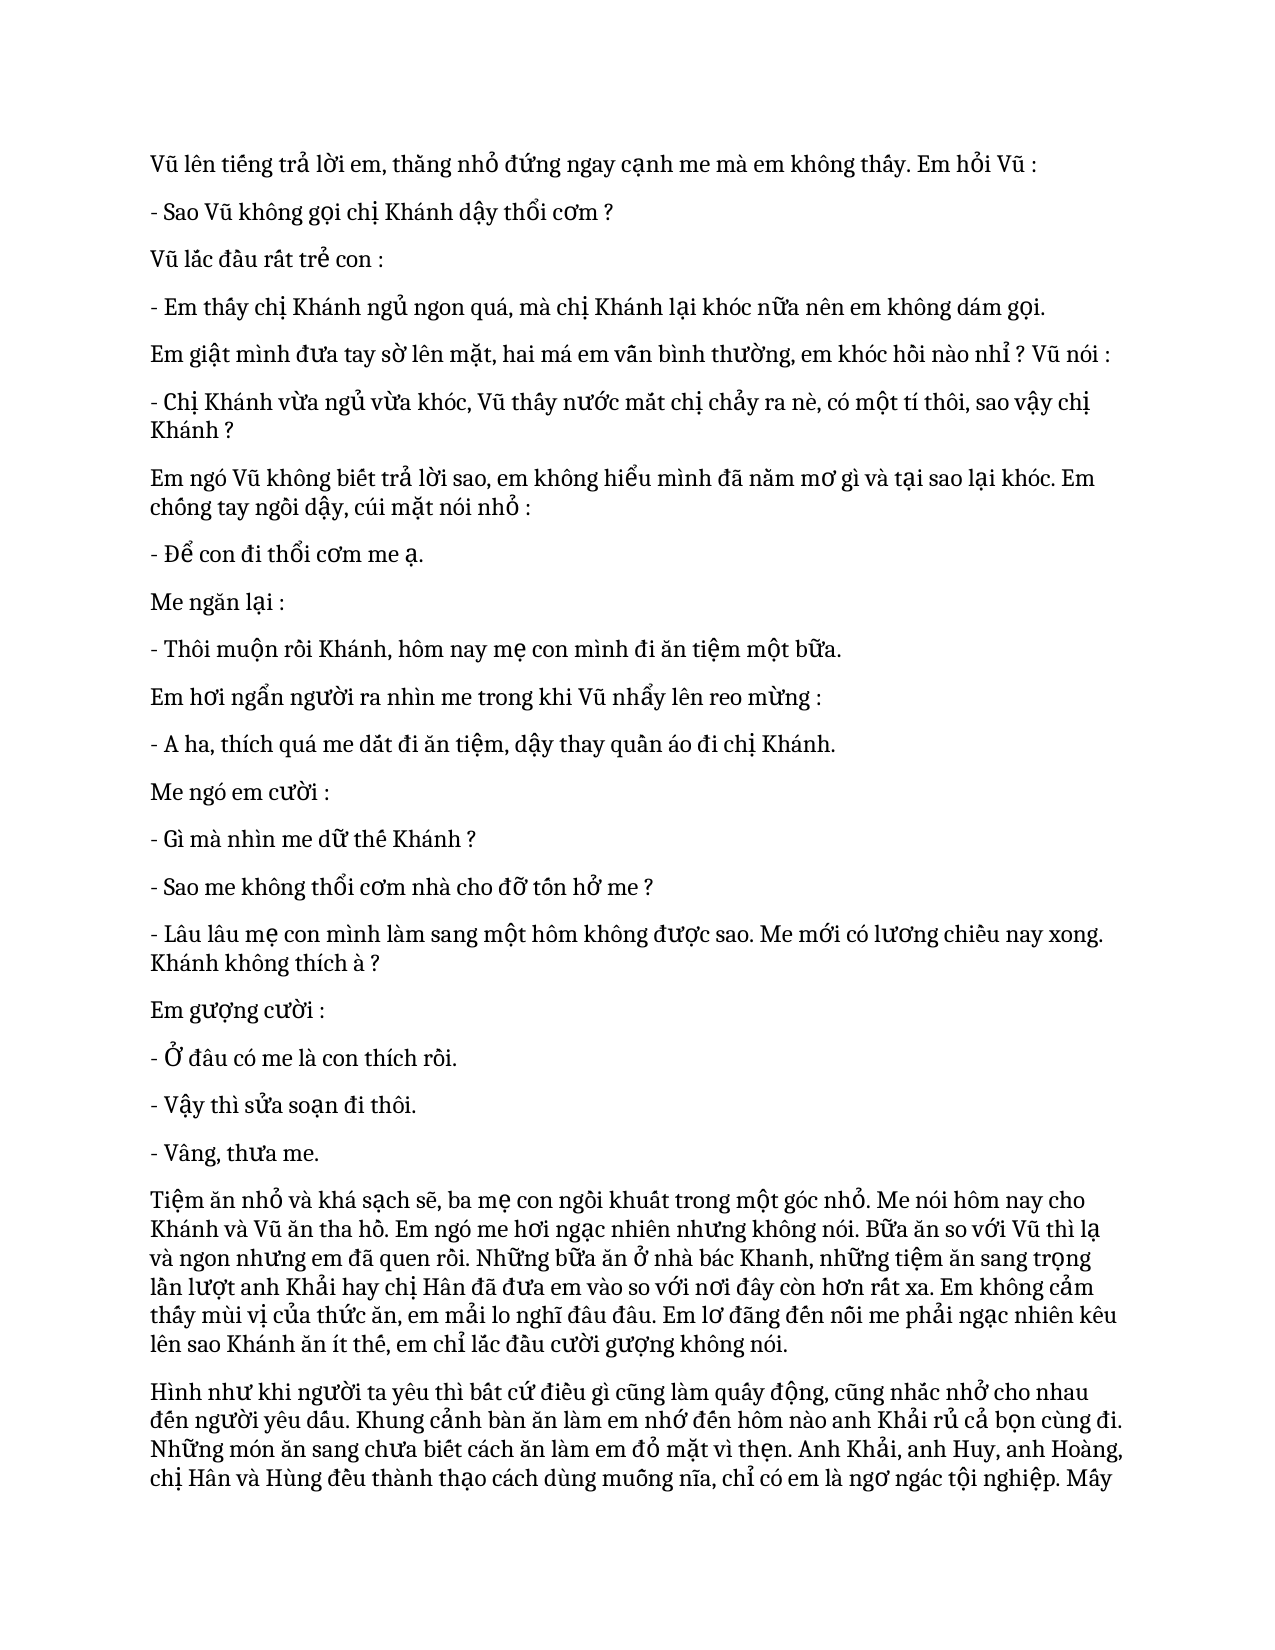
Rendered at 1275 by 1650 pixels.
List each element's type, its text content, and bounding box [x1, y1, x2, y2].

text Em giật mình đưa tay sờ lên mặt, hai má em vẫn bình thường, em khóc hồi nào nhỉ ? Vũ nói : [150, 340, 1125, 369]
text Tiệm ăn nhỏ và khá sạch sẽ, ba mẹ con ngồi khuất trong một góc nhỏ. Me nói hôm nay cho Khánh và Vũ ăn tha hồ. Em ngó me hơi ngạc nhiên nhưng không nói. Bữa ăn so với Vũ thì lạ và ngon nhưng em đã quen rồi. Những bữa ăn ở nhà bác Khanh, những tiệm ăn sang trọng lần lượt anh Khải hay chị Hân đã đưa em vào so với nơi đây còn hơn rất xa. Em không cảm thấy mùi vị của thức ăn, em mải lo nghĩ đâu đâu. Em lơ đãng đến nỗi me phải ngạc nhiên kêu lên sao Khánh ăn ít thế, em chỉ lắc đầu cười gượng không nói. [150, 1186, 1125, 1359]
text - Gì mà nhìn me dữ thế Khánh ? [150, 825, 1125, 854]
text Em gượng cười : [150, 996, 1125, 1025]
text - Vâng, thưa me. [150, 1139, 1125, 1167]
text Vũ lên tiếng trả lời em, thằng nhỏ đứng ngay cạnh me mà em không thấy. Em hỏi Vũ : [150, 150, 1125, 179]
text - A ha, thích quá me dắt đi ăn tiệm, dậy thay quần áo đi chị Khánh. [150, 730, 1125, 759]
text Em hơi ngẩn người ra nhìn me trong khi Vũ nhẩy lên reo mừng : [150, 682, 1125, 711]
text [150, 1377, 1125, 1492]
text - Thôi muộn rồi Khánh, hôm nay mẹ con mình đi ăn tiệm một bữa. [150, 635, 1125, 664]
text - Sao me không thổi cơm nhà cho đỡ tốn hở me ? [150, 872, 1125, 901]
text Me ngó em cười : [150, 777, 1125, 806]
text - Sao Vũ không gọi chị Khánh dậy thổi cơm ? [150, 197, 1125, 226]
text Em ngó Vũ không biết trả lời sao, em không hiểu mình đã nằm mơ gì và tại sao lại khóc. Em chống tay ngồi dậy, cúi mặt nói nhỏ : [150, 464, 1125, 521]
text - Chị Khánh vừa ngủ vừa khóc, Vũ thấy nước mắt chị chảy ra nè, có một tí thôi, sao vậy chị Khánh ? [150, 387, 1125, 445]
text - Vậy thì sửa soạn đi thôi. [150, 1091, 1125, 1120]
text - Ở đâu có me là con thích rồi. [150, 1044, 1125, 1072]
text - Em thấy chị Khánh ngủ ngon quá, mà chị Khánh lại khóc nữa nên em không dám gọi. [150, 292, 1125, 321]
text Me ngăn lại : [150, 587, 1125, 616]
text - Để con đi thổi cơm me ạ. [150, 540, 1125, 569]
text - Lâu lâu mẹ con mình làm sang một hôm không được sao. Me mới có lương chiều nay xong. Khánh không thích à ? [150, 920, 1125, 977]
text Vũ lắc đầu rất trẻ con : [150, 245, 1125, 274]
